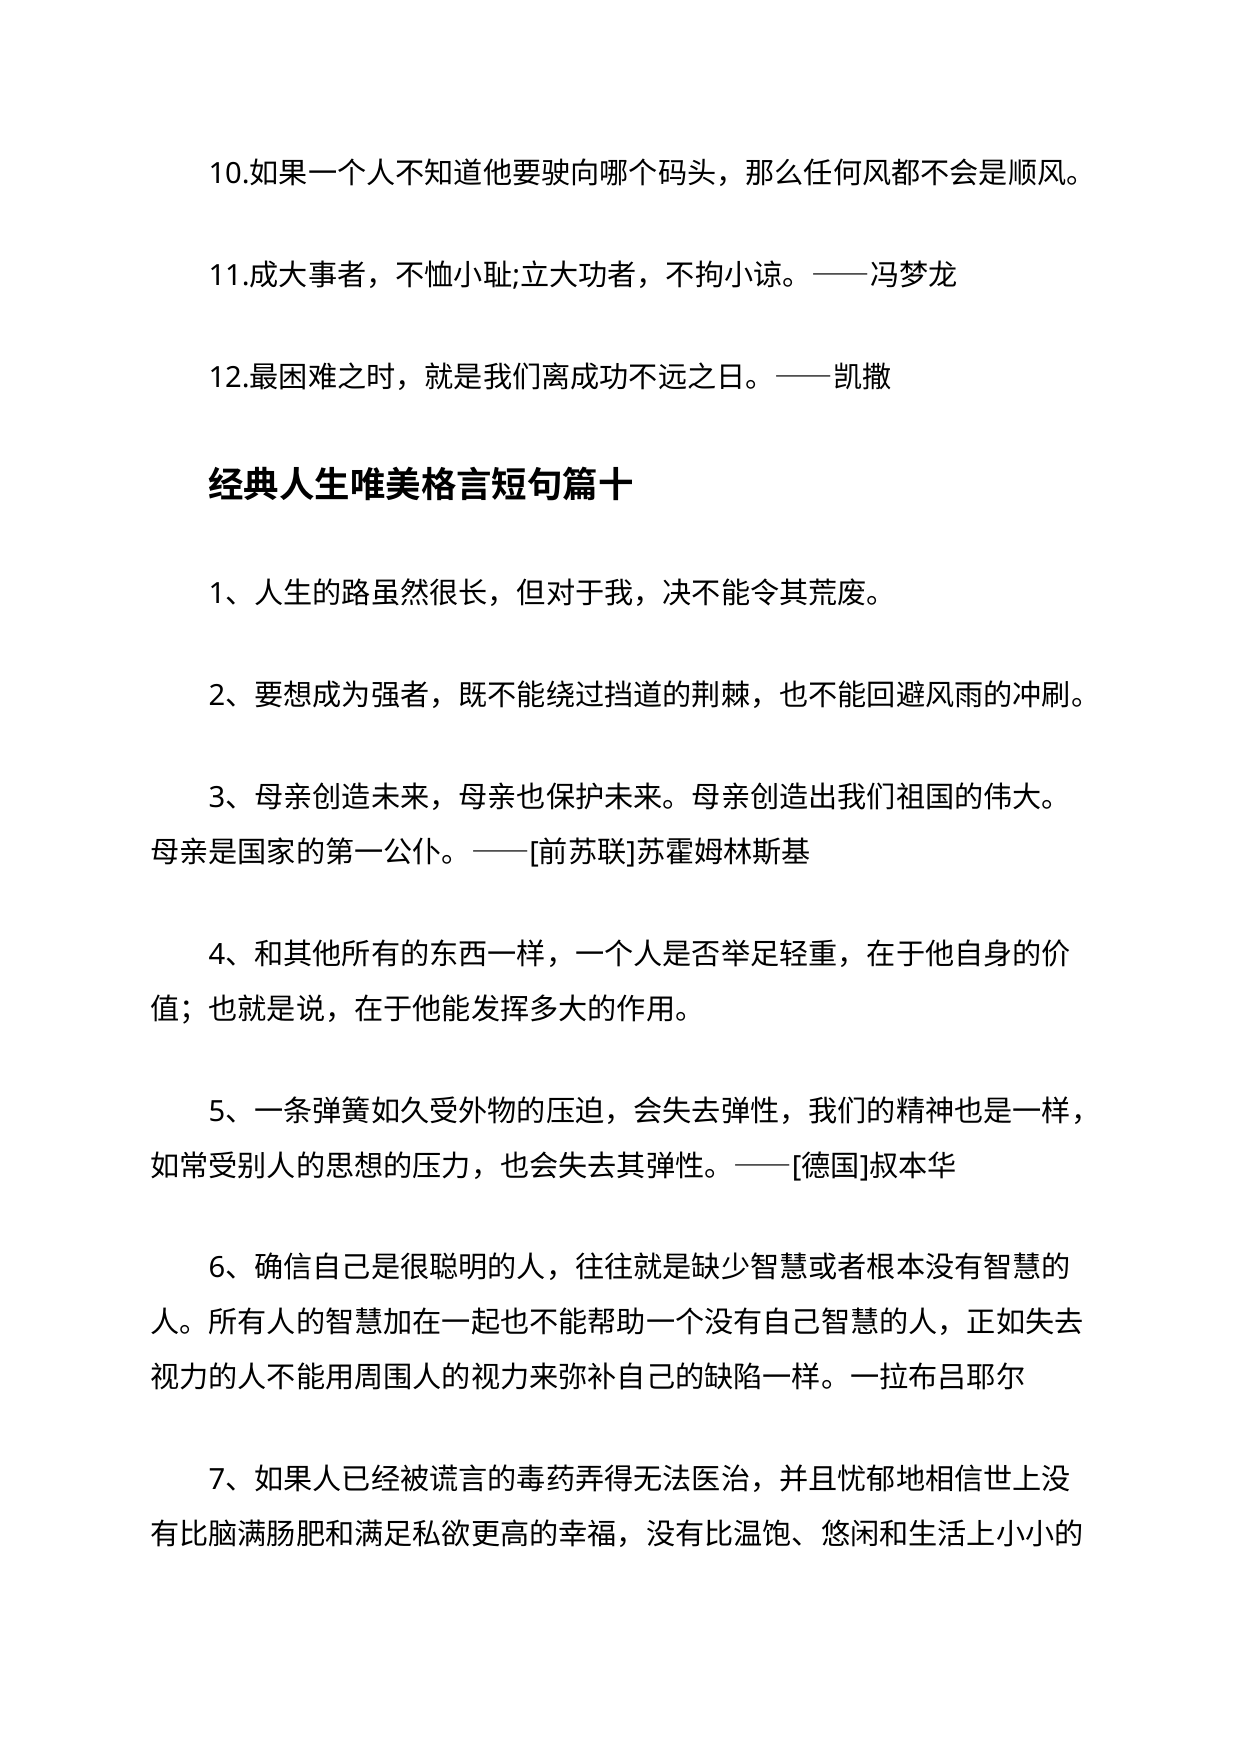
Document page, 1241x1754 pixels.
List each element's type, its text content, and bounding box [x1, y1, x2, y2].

text 经典人生唯美格言短句篇十 [150, 456, 1090, 507]
text 11.成大事者，不恤小耻;立大功者，不拘小谅。——冯梦龙 [150, 252, 1090, 294]
text 6、确信自己是很聪明的人，往往就是缺少智慧或者根本没有智慧的人。所有人的智慧加在一起也不能帮助一个没有自己智慧的人，正如失去视力的人不能用周围人的视力来弥补自己的缺陷一样。一拉布吕耶尔 [150, 1244, 1090, 1396]
text 10.如果一个人不知道他要驶向哪个码头，那么任何风都不会是顺风。 [150, 150, 1090, 192]
text 5、一条弹簧如久受外物的压迫，会失去弹性，我们的精神也是一样，如常受别人的思想的压力，也会失去其弹性。——[德国]叔本华 [150, 1087, 1090, 1184]
text 4、和其他所有的东西一样，一个人是否举足轻重，在于他自身的价值；也就是说，在于他能发挥多大的作用。 [150, 930, 1090, 1028]
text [150, 1456, 1090, 1553]
text 3、母亲创造未来，母亲也保护未来。母亲创造出我们祖国的伟大。母亲是国家的第一公仆。——[前苏联]苏霍姆林斯基 [150, 773, 1090, 871]
text 12.最困难之时，就是我们离成功不远之日。——凯撒 [150, 354, 1090, 396]
text 1、人生的路虽然很长，但对于我，决不能令其荒废。 [150, 569, 1090, 612]
text 2、要想成为强者，既不能绕过挡道的荆棘，也不能回避风雨的冲刷。 [150, 671, 1090, 714]
